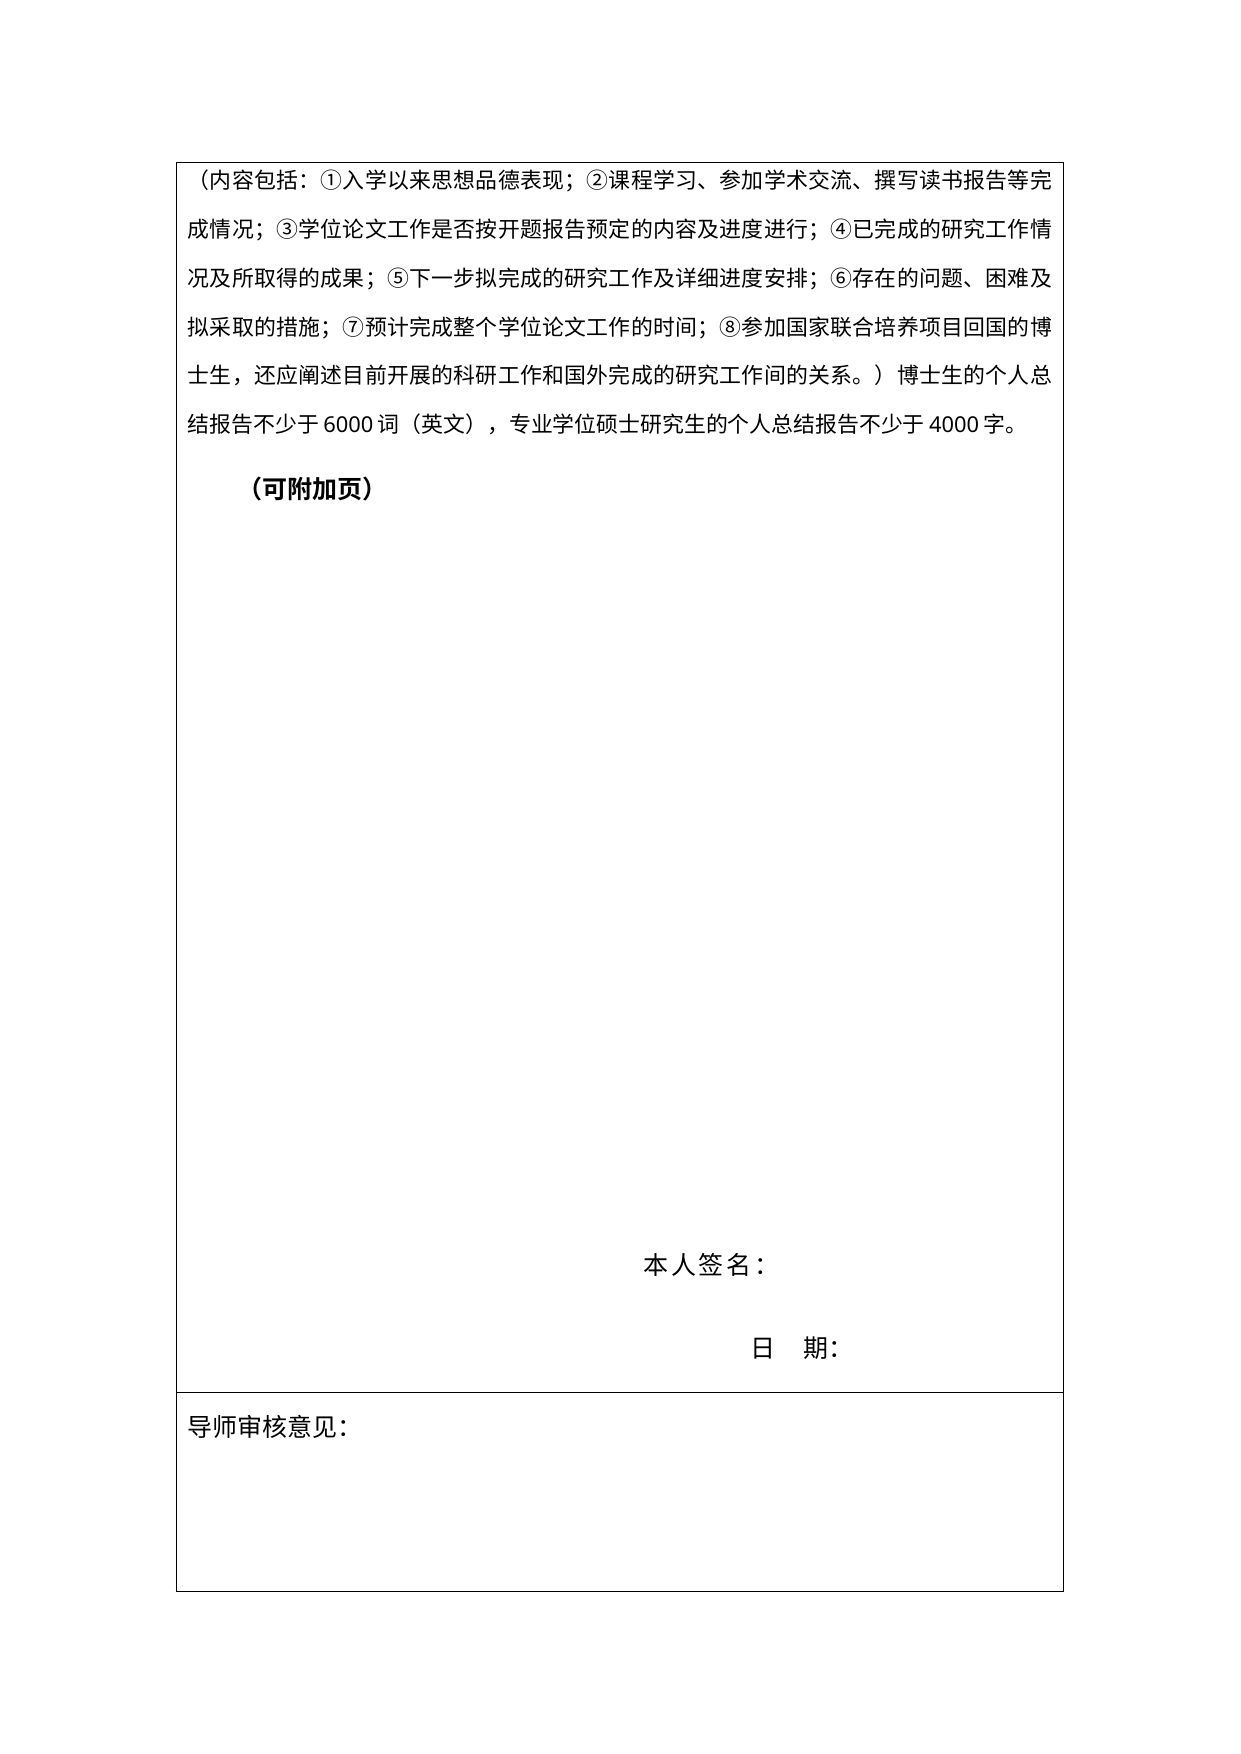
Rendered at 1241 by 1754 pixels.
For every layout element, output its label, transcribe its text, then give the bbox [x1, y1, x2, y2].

table_cell 导师审核意见： 导师签名： 日 期： [177, 1393, 1063, 1591]
table_cell （内容包括：①入学以来思想品德表现；②课程学习、参加学术交流、撰写读书报告等完成情况；③学位论文工作是否按开题报告预定的内容及进度进行；④已完成的研究工作情况及所取得的成果；⑤下一步拟完成的研究工作及详细进度安排；⑥存在的问题、困难及拟采取的措施；⑦预计完成整个学位论文工作的时间；⑧参加国家联合培养项目回国的博士生，还应阐述目前开展的科研工作和国外完成的研究工作间的关系。）博士生的个人总结报告不少于6000词（英文），专业学位硕士研究生的个人总结报告不少于4000字。 （可附加页） 本人签名： 日 期： [177, 163, 1063, 1392]
